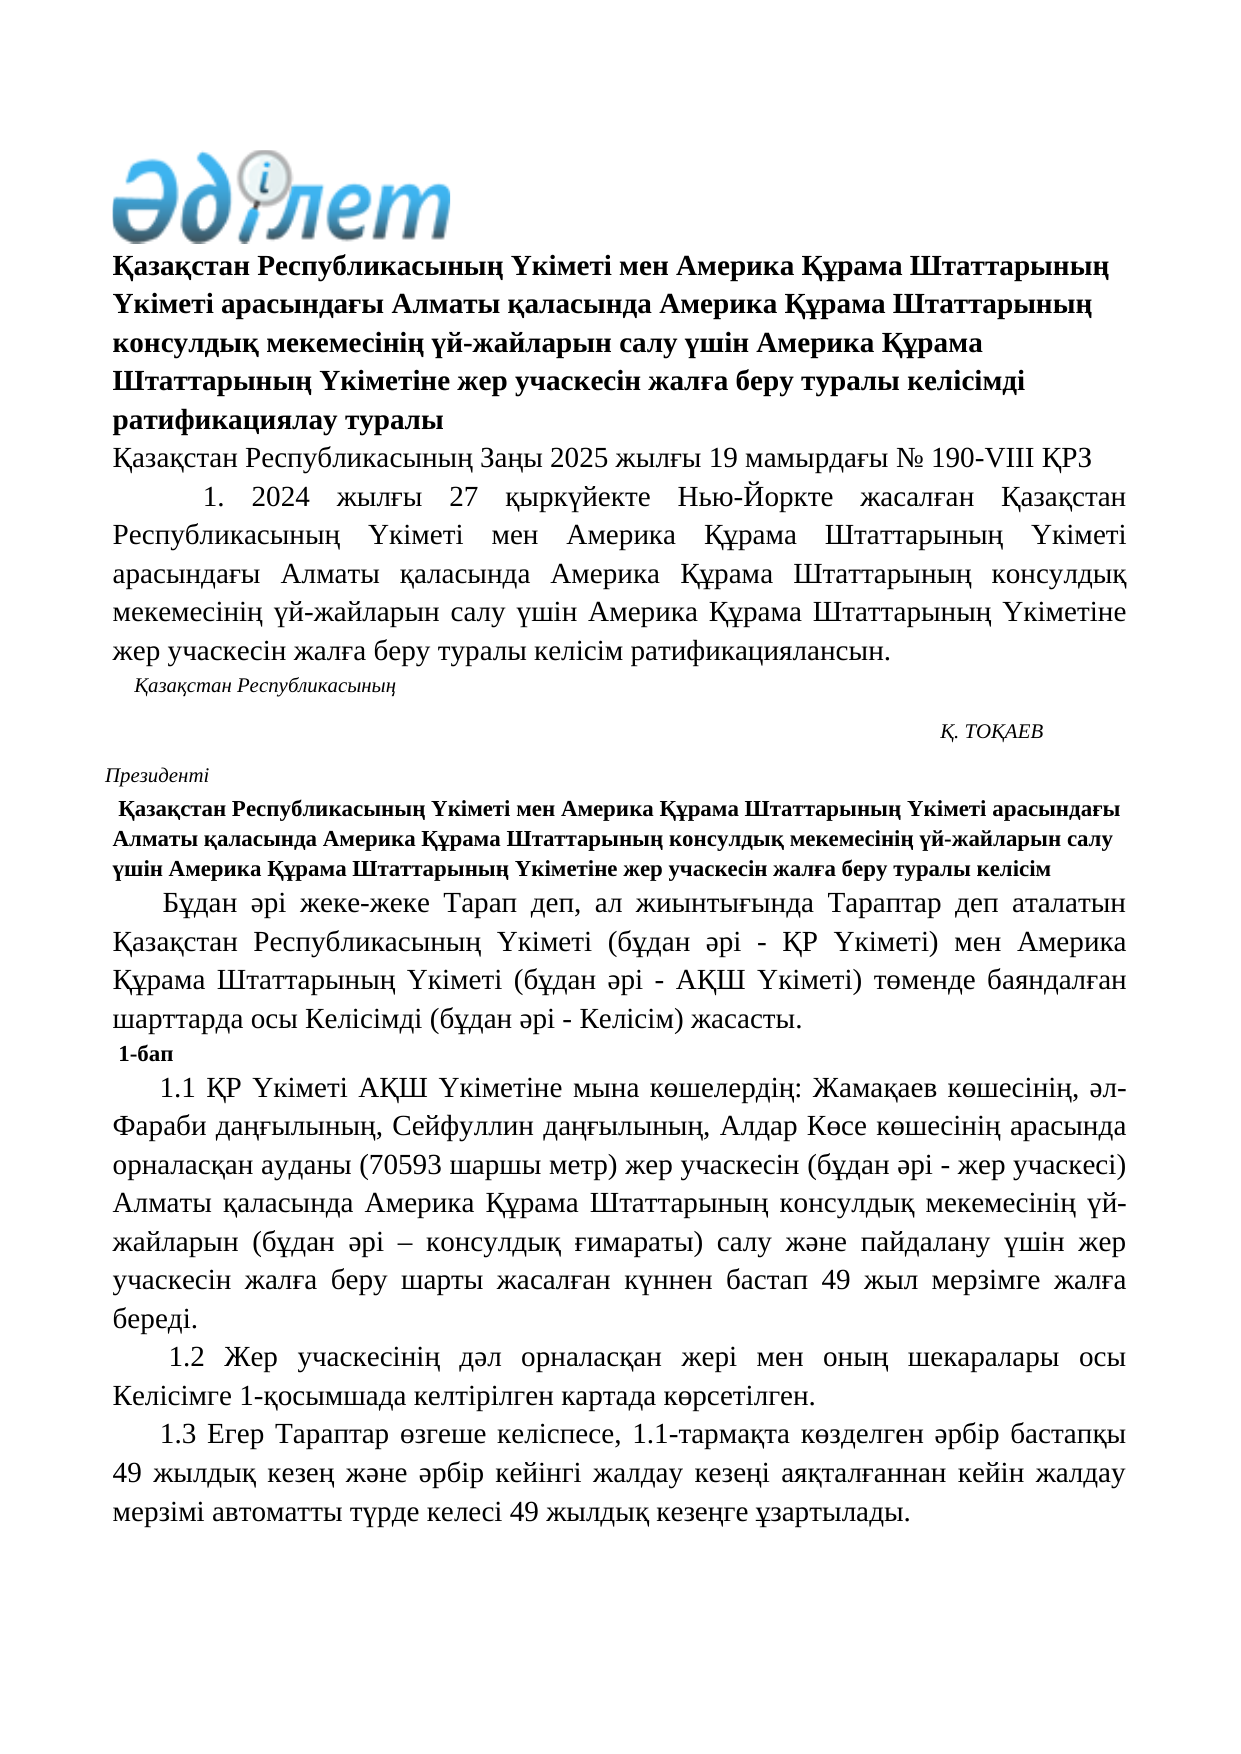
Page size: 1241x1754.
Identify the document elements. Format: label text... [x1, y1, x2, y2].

text Қазақстан Республикасының Үкіметі мен Америка Құрама Штаттарының Үкіметі арасындағы Алматы қаласында Америка Құрама Штаттарының консулдық мекемесінің үй-жайларын салу үшін Америка Құрама Штаттарының Үкіметіне жер учаскесін жалға беру туралы келісім [112, 795, 1128, 882]
text Қазақстан Республикасының Үкіметі мен Америка Құрама Штаттарының Үкіметі арасындағы Алматы қаласында Америка Құрама Штаттарының консулдық мекемесінің үй-жайларын салу үшін Америка Құрама Штаттарының Үкіметіне жер учаскесін жалға беру туралы келісімді ратификациялау туралы [112, 248, 1128, 435]
text 1.2 Жер учаскесінің дәл орналасқан жері мен оның шекаралары осы Келісімге 1-қосымшада келтірілген картада көрсетілген. [112, 1339, 1128, 1412]
table_header Қазақстан Республикасының Президенті [101, 672, 939, 795]
picture [112, 150, 451, 244]
text 1. 2024 жылғы 27 қыркүйекте Нью-Йоркте жасалған Қазақстан Республикасының Үкіметі мен Америка Құрама Штаттарының Үкіметі арасындағы Алматы қаласында Америка Құрама Штаттарының консулдық мекемесінің үй-жайларын салу үшін Америка Құрама Штаттарының Үкіметіне жер учаскесін жалға беру туралы келісім ратификациялансын. [112, 479, 1128, 667]
text 1.3 Егер Тараптар өзгеше келіспесе, 1.1-тармақта көзделген әрбір бастапқы 49 жылдық кезең және әрбір кейінгі жалдау кезеңі аяқталғаннан кейін жалдау мерзімі автоматты түрде келесі 49 жылдық кезеңге ұзартылады. [112, 1417, 1128, 1527]
text Бұдан әрі жеке-жеке Тарап деп, ал жиынтығында Тараптар деп аталатын Қазақстан Республикасының Үкіметі (бұдан әрі - ҚР Үкіметі) мен Америка Құрама Штаттарының Үкіметі (бұдан әрі - АҚШ Үкіметі) төменде баяндалған шарттарда осы Келісімді (бұдан әрі - Келісім) жасасты. [112, 885, 1128, 1034]
table_header Қ. ТОҚАЕВ [939, 672, 1240, 795]
text 1-бап [112, 1039, 1128, 1066]
text 1.1 ҚР Үкіметі АҚШ Үкіметіне мына көшелердің: Жамақаев көшесінің, әл-Фараби даңғылының, Сейфуллин даңғылының, Алдар Көсе көшесінің арасында орналасқан ауданы (70593 шаршы метр) жер учаскесін (бұдан әрі - жер учаскесі) Алматы қаласында Америка Құрама Штаттарының консулдық мекемесінің үй-жайларын (бұдан әрі – консулдық ғимараты) салу және пайдалану үшін жер учаскесін жалға беру шарты жасалған күннен бастап 49 жыл мерзімге жалға береді. [112, 1070, 1128, 1334]
text Қазақстан Республикасының Заңы 2025 жылғы 19 мамырдағы № 190-VIII ҚРЗ [112, 440, 1128, 474]
